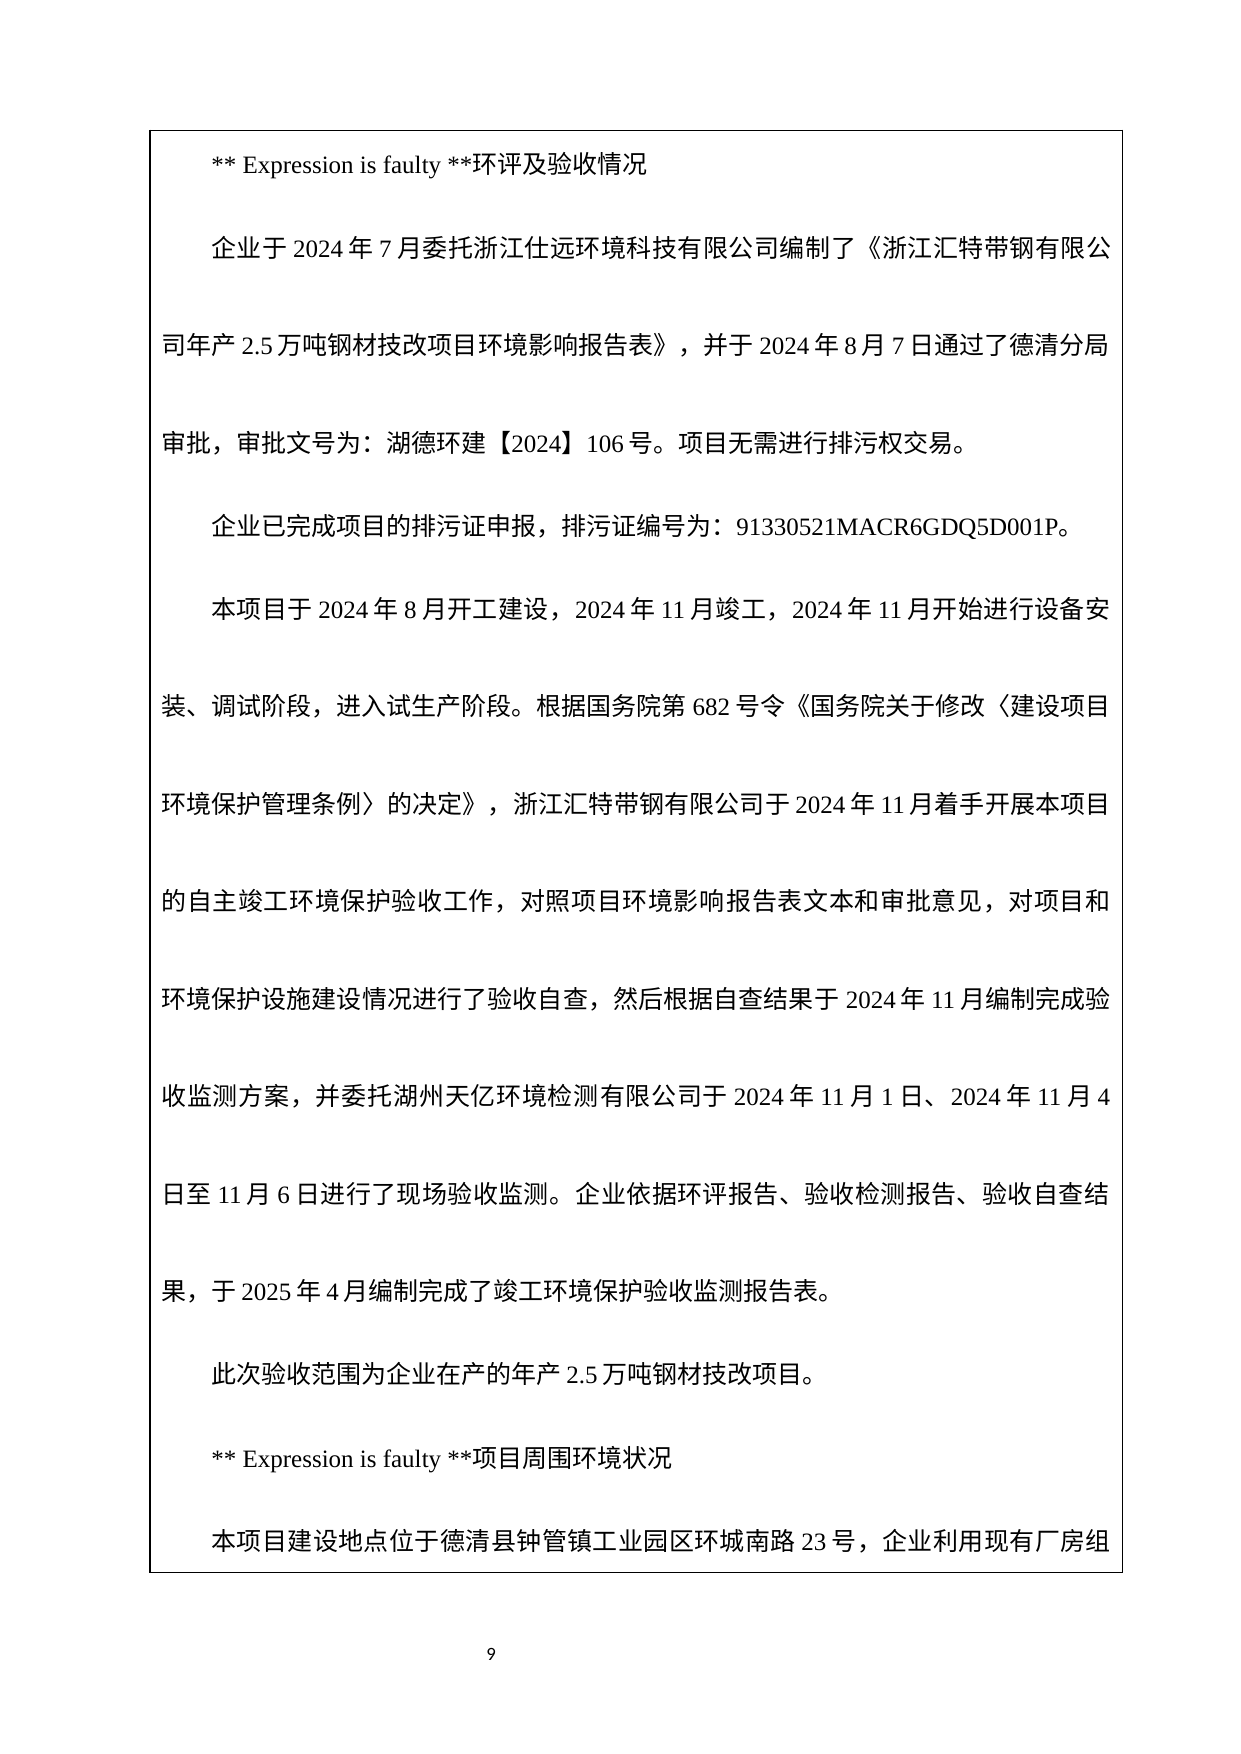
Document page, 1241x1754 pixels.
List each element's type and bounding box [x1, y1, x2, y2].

table_header [151, 131, 1122, 1572]
